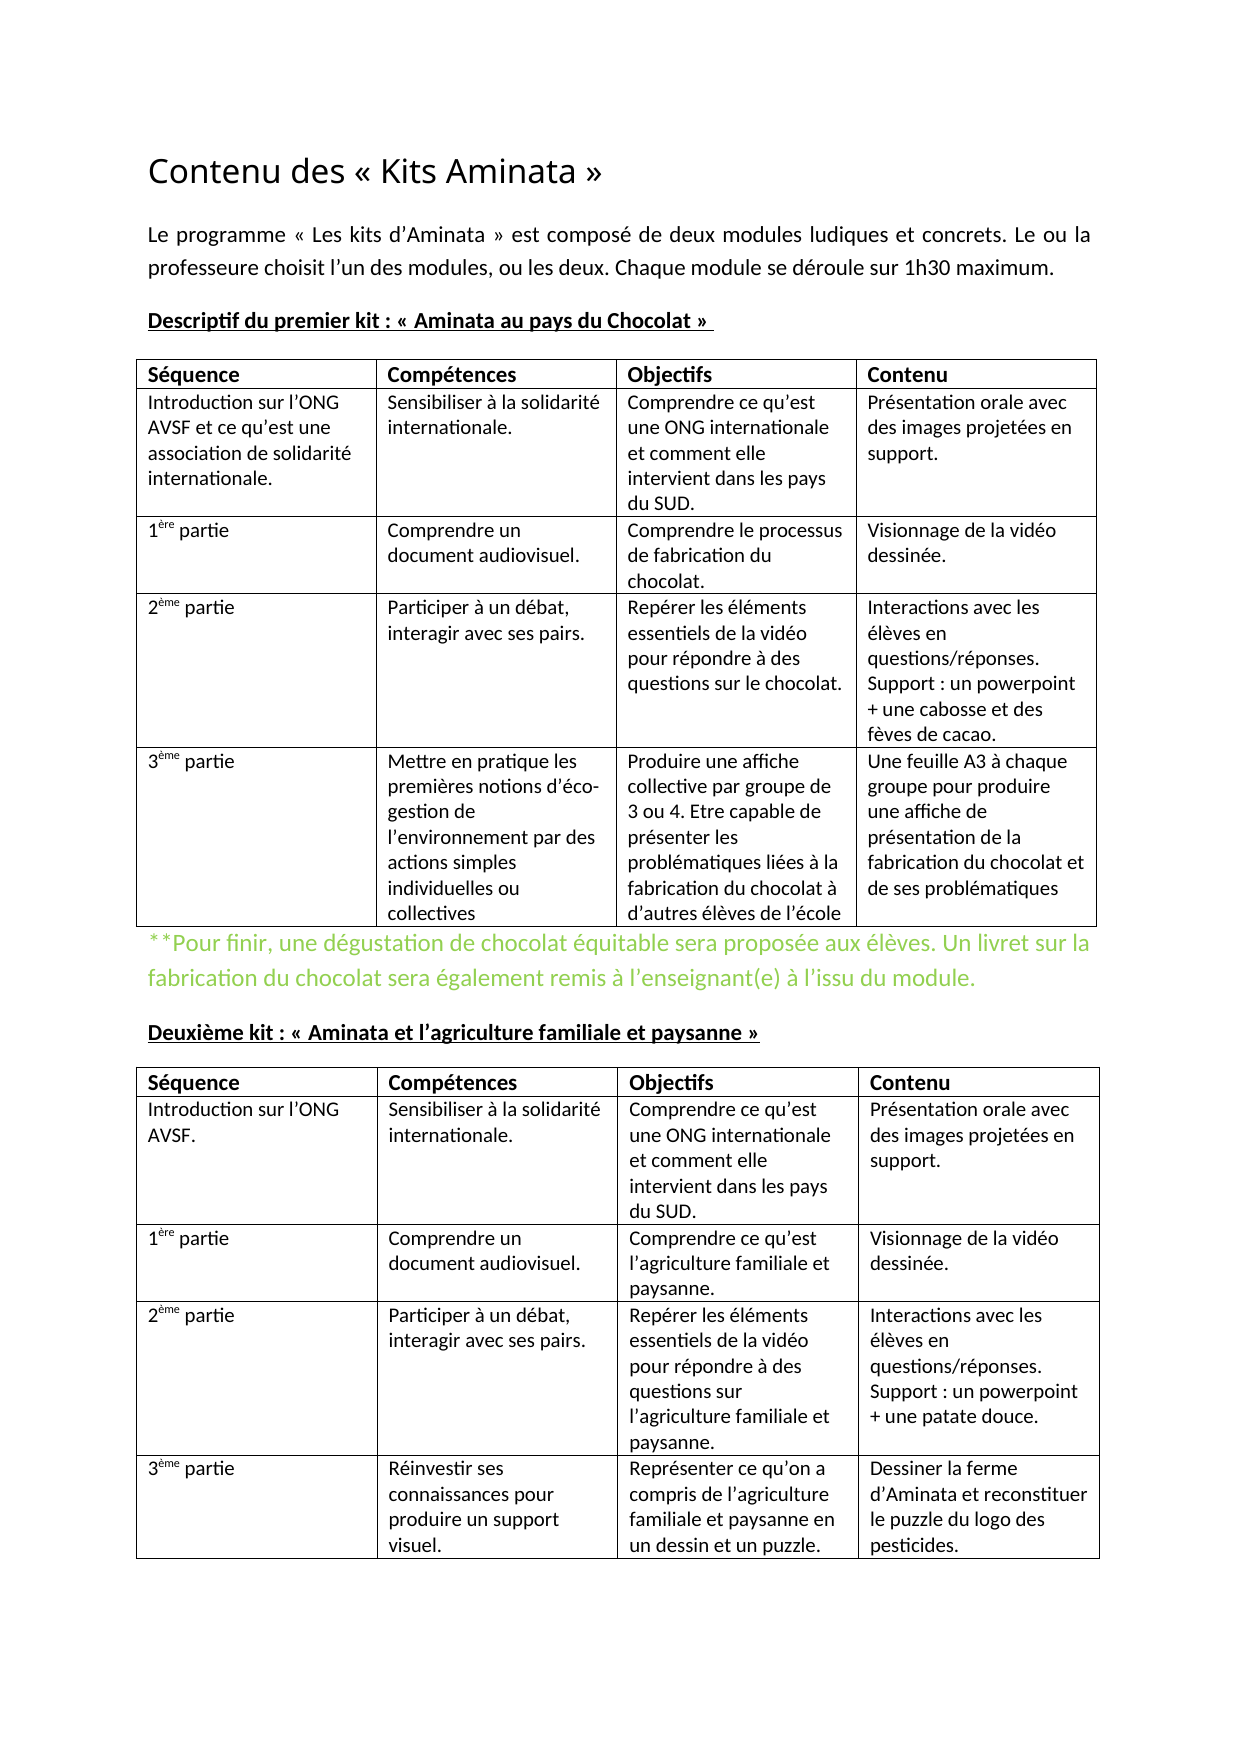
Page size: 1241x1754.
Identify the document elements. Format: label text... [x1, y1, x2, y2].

table_cell Comprendre ce qu’est l’agriculture familiale et paysanne. [618, 1225, 858, 1301]
table_cell Repérer les éléments essentiels de la vidéo pour répondre à des questions sur l’agriculture familiale et paysanne. [618, 1302, 858, 1454]
text Descriptif du premier kit : « Aminata au pays du Chocolat » [148, 306, 1093, 334]
table_cell 2ème partie [137, 594, 376, 747]
table_cell Participer à un débat, interagir avec ses pairs. [377, 594, 616, 747]
table_cell 1ère partie [137, 517, 376, 593]
table_cell Comprendre ce qu’est une ONG internationale et comment elle intervient dans les pays du SUD. [618, 1097, 858, 1224]
table_cell Comprendre ce qu’est une ONG internationale et comment elle intervient dans les pays du SUD. [617, 389, 856, 516]
table_cell Interactions avec les élèves en questions/réponses. Support : un powerpoint + une cabosse et des fèves de cacao. [857, 594, 1096, 747]
table_cell Introduction sur l’ONG AVSF et ce qu’est une association de solidarité internationale. [137, 389, 376, 516]
text Le programme « Les kits d’Aminata » est composé de deux modules ludiques et concrets. Le ou la professeure choisit l’un des modules, ou les deux. Chaque module se déroule sur 1h30 maximum. [148, 221, 1093, 281]
table_header Contenu [859, 1068, 1099, 1096]
table_cell Comprendre le processus de fabrication du chocolat. [617, 517, 856, 593]
table_header Contenu [857, 360, 1096, 388]
table_cell Comprendre un document audiovisuel. [377, 517, 616, 593]
table_cell Sensibiliser à la solidarité internationale. [378, 1097, 617, 1224]
table_cell Une feuille A3 à chaque groupe pour produire une affiche de présentation de la fabrication du chocolat et de ses problématiques [857, 748, 1096, 926]
table_header Séquence [137, 360, 376, 388]
table_cell 1ère partie [137, 1225, 377, 1301]
text Deuxième kit : « Aminata et l’agriculture familiale et paysanne » [148, 1018, 1093, 1046]
table_cell Sensibiliser à la solidarité internationale. [377, 389, 616, 516]
table_cell Dessiner la ferme d’Aminata et reconstituer le puzzle du logo des pesticides. [859, 1456, 1099, 1558]
table_cell 2ème partie [137, 1302, 377, 1454]
table_cell Introduction sur l’ONG AVSF. [137, 1097, 377, 1224]
table_cell Produire une affiche collective par groupe de 3 ou 4. Etre capable de présenter les problématiques liées à la fabrication du chocolat à d’autres élèves de l’école [617, 748, 856, 926]
table_cell 3ème partie [137, 1456, 377, 1558]
table_header Objectifs [617, 360, 856, 388]
table_cell Mettre en pratique les premières notions d’éco-gestion de l’environnement par des actions simples individuelles ou collectives [377, 748, 616, 926]
table_cell Visionnage de la vidéo dessinée. [857, 517, 1096, 593]
table_cell Présentation orale avec des images projetées en support. [859, 1097, 1099, 1224]
table_cell Repérer les éléments essentiels de la vidéo pour répondre à des questions sur le chocolat. [617, 594, 856, 747]
table_cell Représenter ce qu’on a compris de l’agriculture familiale et paysanne en un dessin et un puzzle. [618, 1456, 858, 1558]
table_cell Interactions avec les élèves en questions/réponses. Support : un powerpoint + une patate douce. [859, 1302, 1099, 1454]
table_cell 3ème partie [137, 748, 376, 926]
table_header Séquence [137, 1068, 377, 1096]
table_cell Visionnage de la vidéo dessinée. [859, 1225, 1099, 1301]
text **Pour finir, une dégustation de chocolat équitable sera proposée aux élèves. Un livret sur la fabrication du chocolat sera également remis à l’enseignant(e) à l’issu du module. [148, 927, 1093, 992]
table_cell Participer à un débat, interagir avec ses pairs. [378, 1302, 617, 1454]
table_cell Réinvestir ses connaissances pour produire un support visuel. [378, 1456, 617, 1558]
table_cell Présentation orale avec des images projetées en support. [857, 389, 1096, 516]
table_header Compétences [377, 360, 616, 388]
table_cell Comprendre un document audiovisuel. [378, 1225, 617, 1301]
table_header Objectifs [618, 1068, 858, 1096]
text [148, 148, 1093, 193]
table_header Compétences [378, 1068, 617, 1096]
